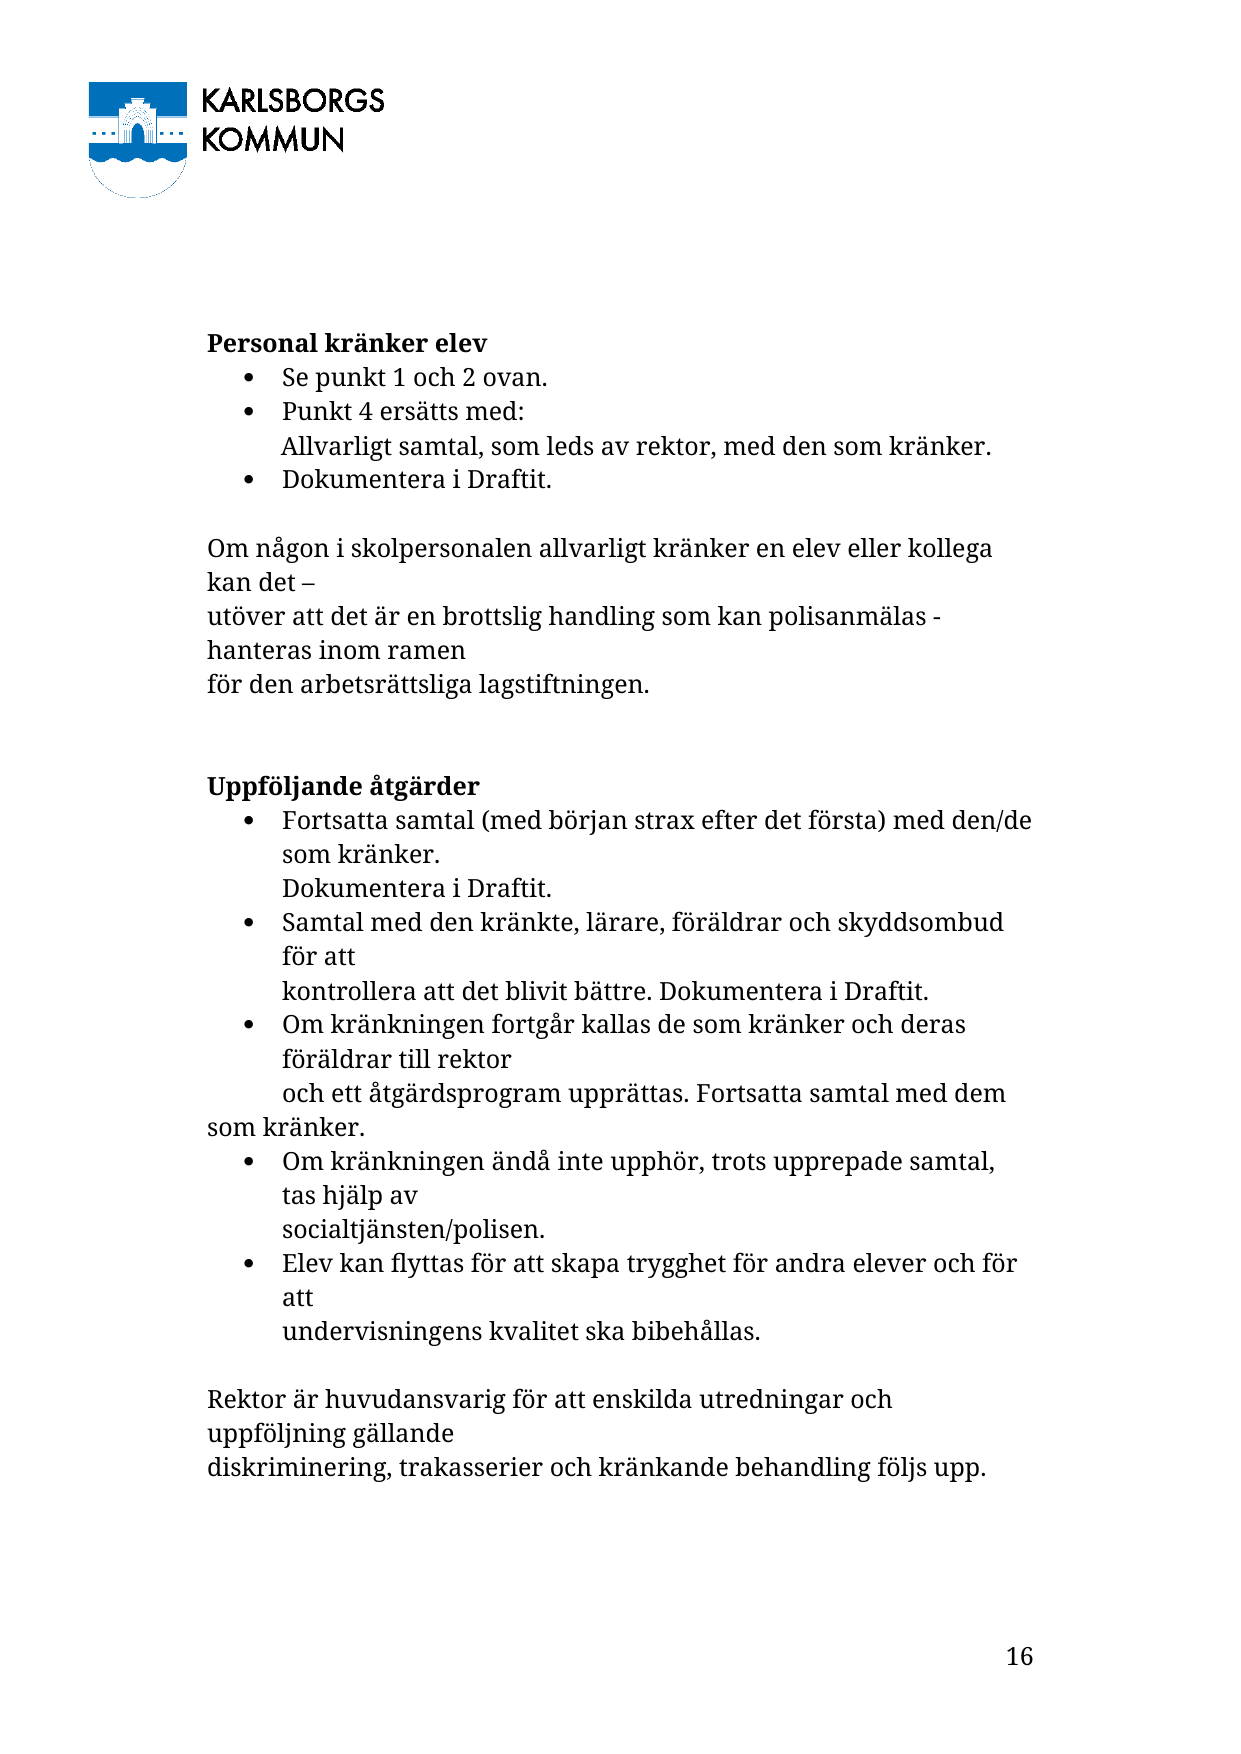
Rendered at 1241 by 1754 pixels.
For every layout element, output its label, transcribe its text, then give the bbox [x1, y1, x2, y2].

list Om kränkningen fortgår kallas de som kränker och deras föräldrar till rektor [244, 1007, 1033, 1075]
text utöver att det är en brottslig handling som kan polisanmälas - hanteras inom ramen [207, 598, 1033, 667]
picture [88, 82, 384, 198]
text och ett åtgärdsprogram upprättas. Fortsatta samtal med dem som kränker. [207, 1075, 1033, 1143]
text Om någon i skolpersonalen allvarligt kränker en elev eller kollega kan det – [207, 530, 1033, 598]
text kontrollera att det blivit bättre. Dokumentera i Draftit. [207, 973, 1033, 1007]
text Uppföljande åtgärder [207, 769, 1033, 803]
list Punkt 4 ersätts med: [244, 394, 1033, 428]
text Allvarligt samtal, som leds av rektor, med den som kränker. [207, 428, 1033, 462]
text Dokumentera i Draftit. [207, 871, 1033, 905]
list Fortsatta samtal (med början strax efter det första) med den/de som kränker. [244, 803, 1033, 871]
list Om kränkningen ändå inte upphör, trots upprepade samtal, tas hjälp av [244, 1143, 1033, 1212]
text Personal kränker elev [207, 326, 1033, 360]
text socialtjänsten/polisen. [207, 1212, 1033, 1246]
list Dokumentera i Draftit. [244, 462, 1033, 496]
list Elev kan flyttas för att skapa trygghet för andra elever och för att [244, 1246, 1033, 1314]
text Rektor är huvudansvarig för att enskilda utredningar och uppföljning gällande [207, 1382, 1033, 1450]
text undervisningens kvalitet ska bibehållas. [207, 1314, 1033, 1348]
list Samtal med den kränkte, lärare, föräldrar och skyddsombud för att [244, 905, 1033, 973]
text diskriminering, trakasserier och kränkande behandling följs upp. [207, 1450, 1033, 1484]
text för den arbetsrättsliga lagstiftningen. [207, 667, 1033, 701]
list Se punkt 1 och 2 ovan. [244, 360, 1033, 394]
